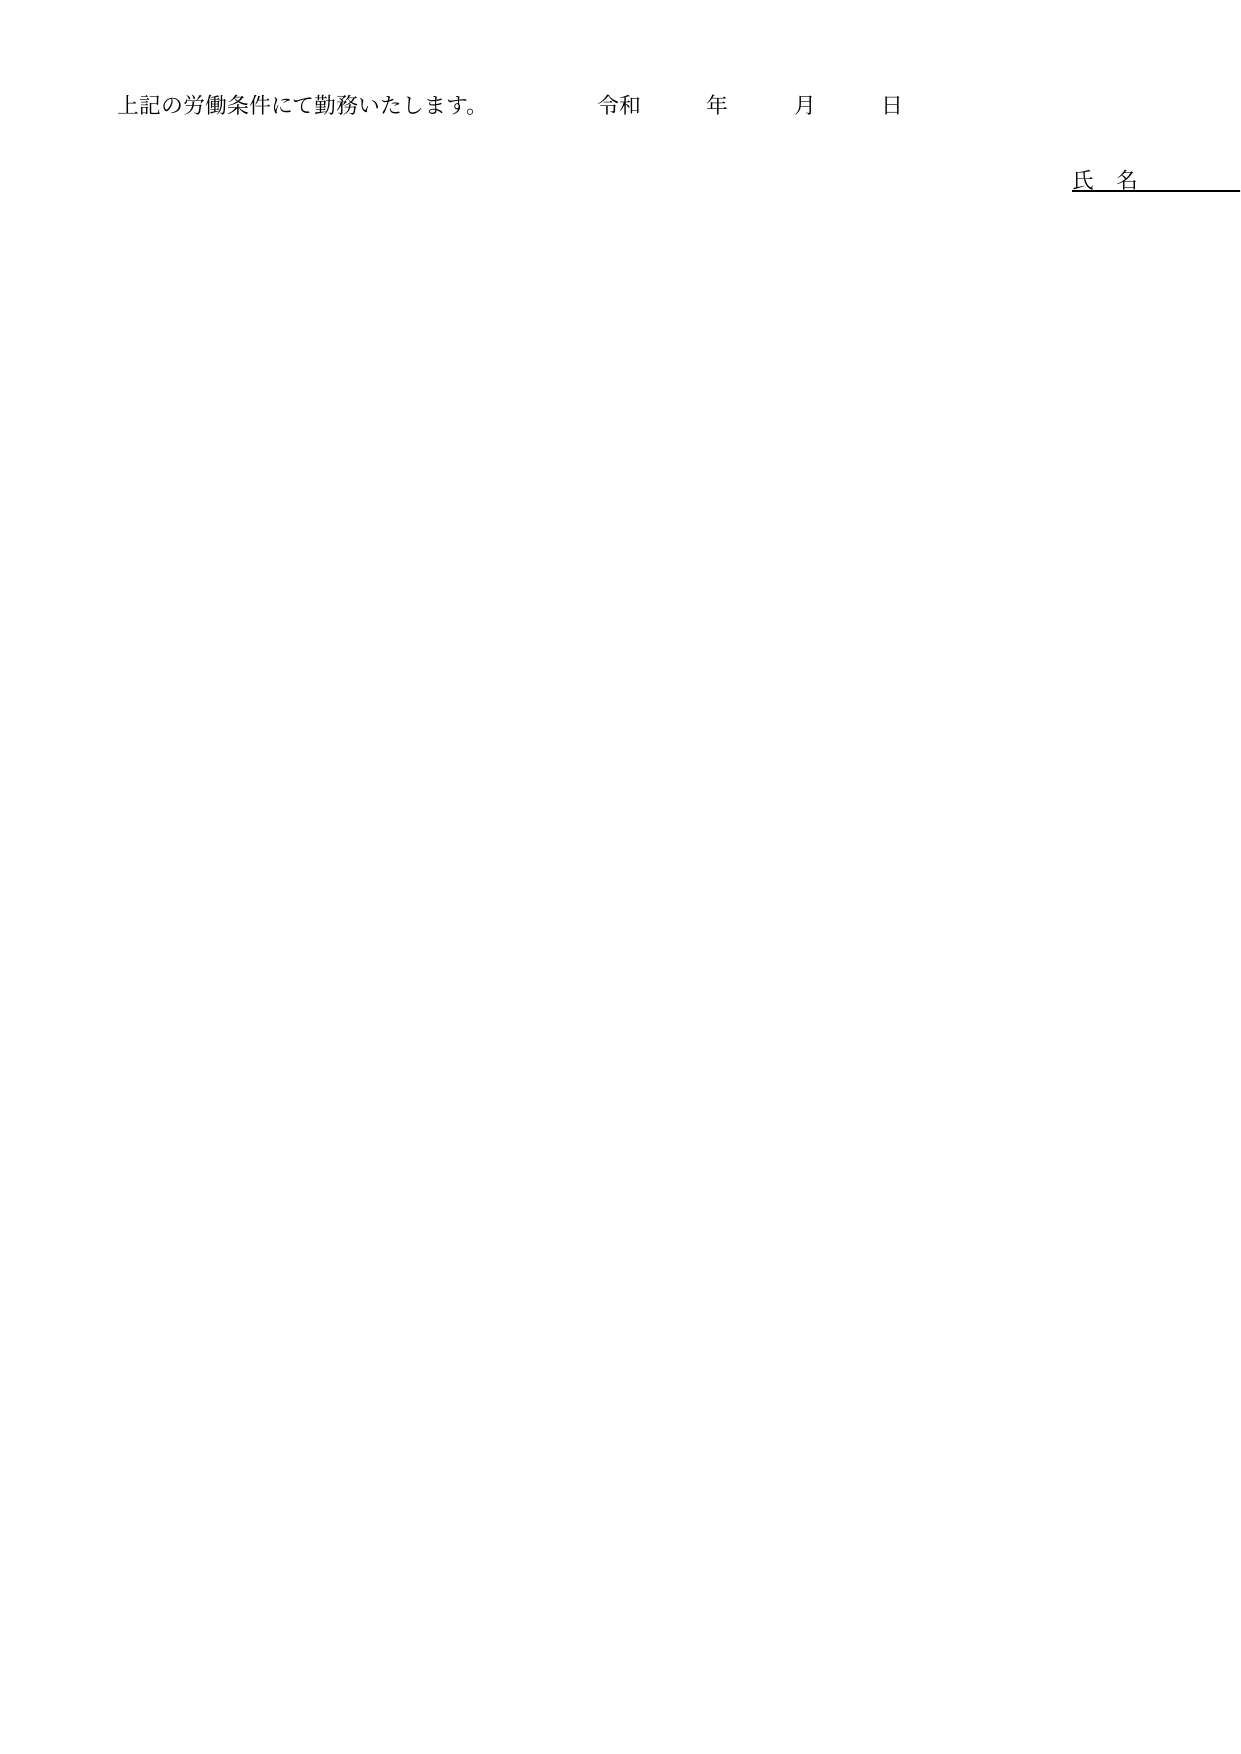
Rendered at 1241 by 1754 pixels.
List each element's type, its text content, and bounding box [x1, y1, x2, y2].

text 上記の労働条件にて勤務いたします。 令和 年 月 日 [74, 85, 1181, 123]
text 氏 名 [74, 160, 1137, 198]
